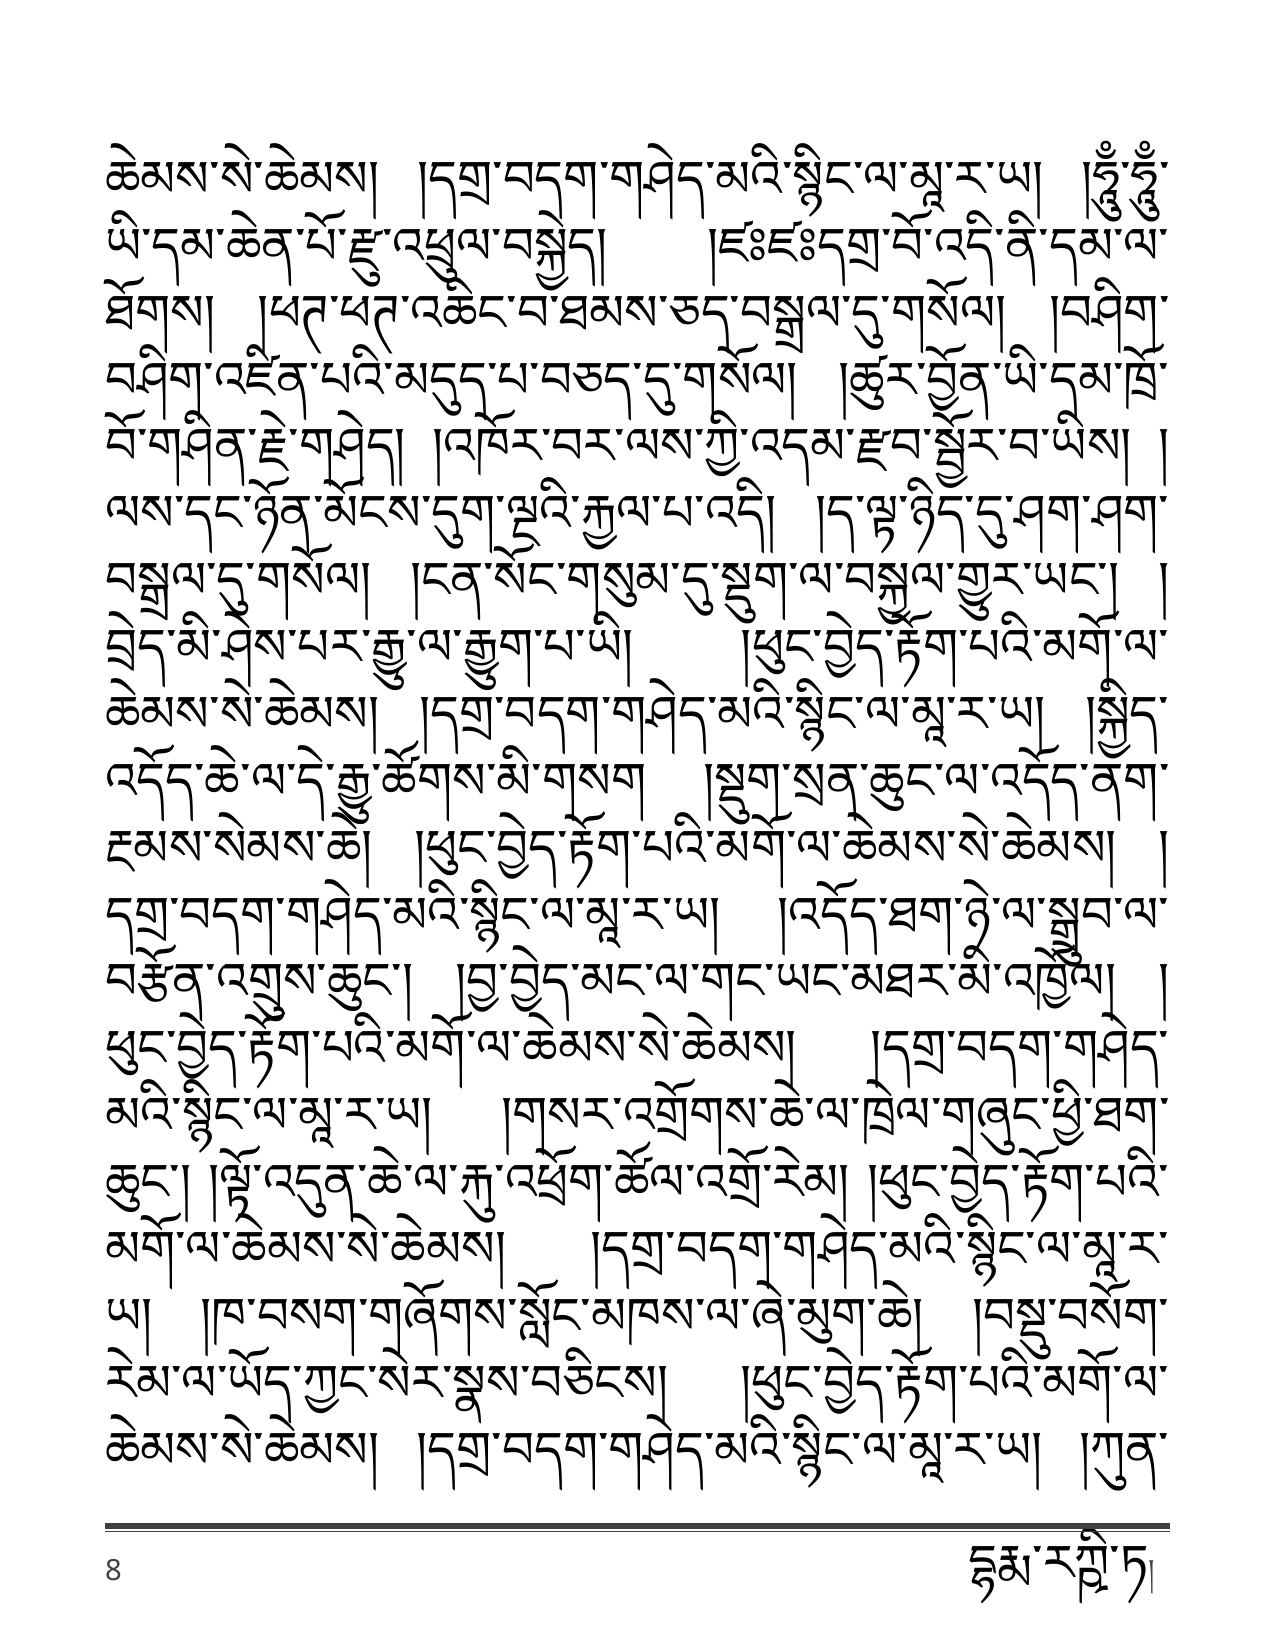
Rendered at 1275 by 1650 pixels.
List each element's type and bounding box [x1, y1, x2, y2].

text [105, 150, 1170, 1479]
